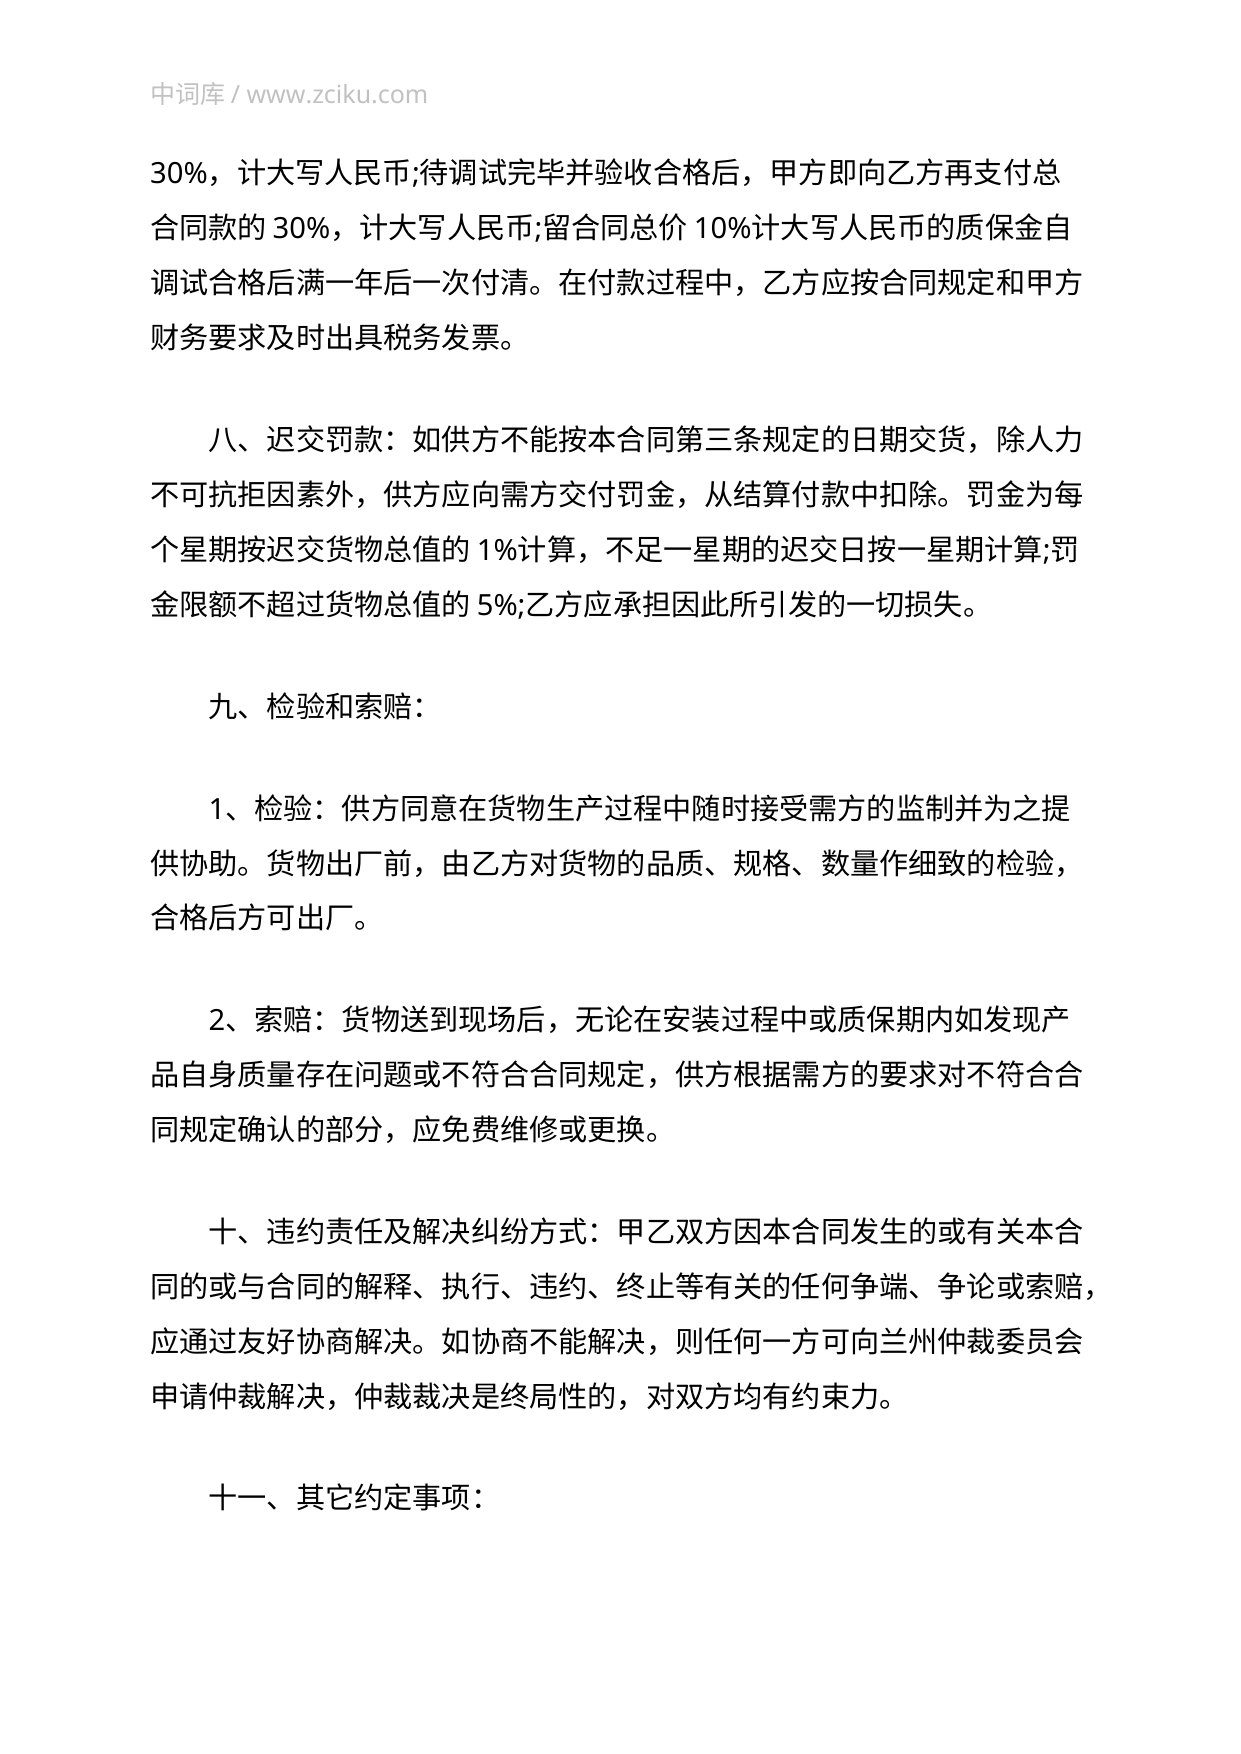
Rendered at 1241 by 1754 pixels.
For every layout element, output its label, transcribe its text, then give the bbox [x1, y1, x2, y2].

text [150, 150, 1090, 357]
text 九、检验和索赔： [150, 683, 1090, 726]
text 1、检验：供方同意在货物生产过程中随时接受需方的监制并为之提供协助。货物出厂前，由乙方对货物的品质、规格、数量作细致的检验，合格后方可出厂。 [150, 785, 1090, 937]
text 2、索赔：货物送到现场后，无论在安装过程中或质保期内如发现产品自身质量存在问题或不符合合同规定，供方根据需方的要求对不符合合同规定确认的部分，应免费维修或更换。 [150, 997, 1090, 1149]
text 十、违约责任及解决纠纷方式：甲乙双方因本合同发生的或有关本合同的或与合同的解释、执行、违约、终止等有关的任何争端、争论或索赔，应通过友好协商解决。如协商不能解决，则任何一方可向兰州仲裁委员会申请仲裁解决，仲裁裁决是终局性的，对双方均有约束力。 [150, 1208, 1090, 1416]
text 八、迟交罚款：如供方不能按本合同第三条规定的日期交货，除人力不可抗拒因素外，供方应向需方交付罚金，从结算付款中扣除。罚金为每个星期按迟交货物总值的1%计算，不足一星期的迟交日按一星期计算;罚金限额不超过货物总值的5%;乙方应承担因此所引发的一切损失。 [150, 417, 1090, 624]
text 十一、其它约定事项： [150, 1475, 1090, 1517]
